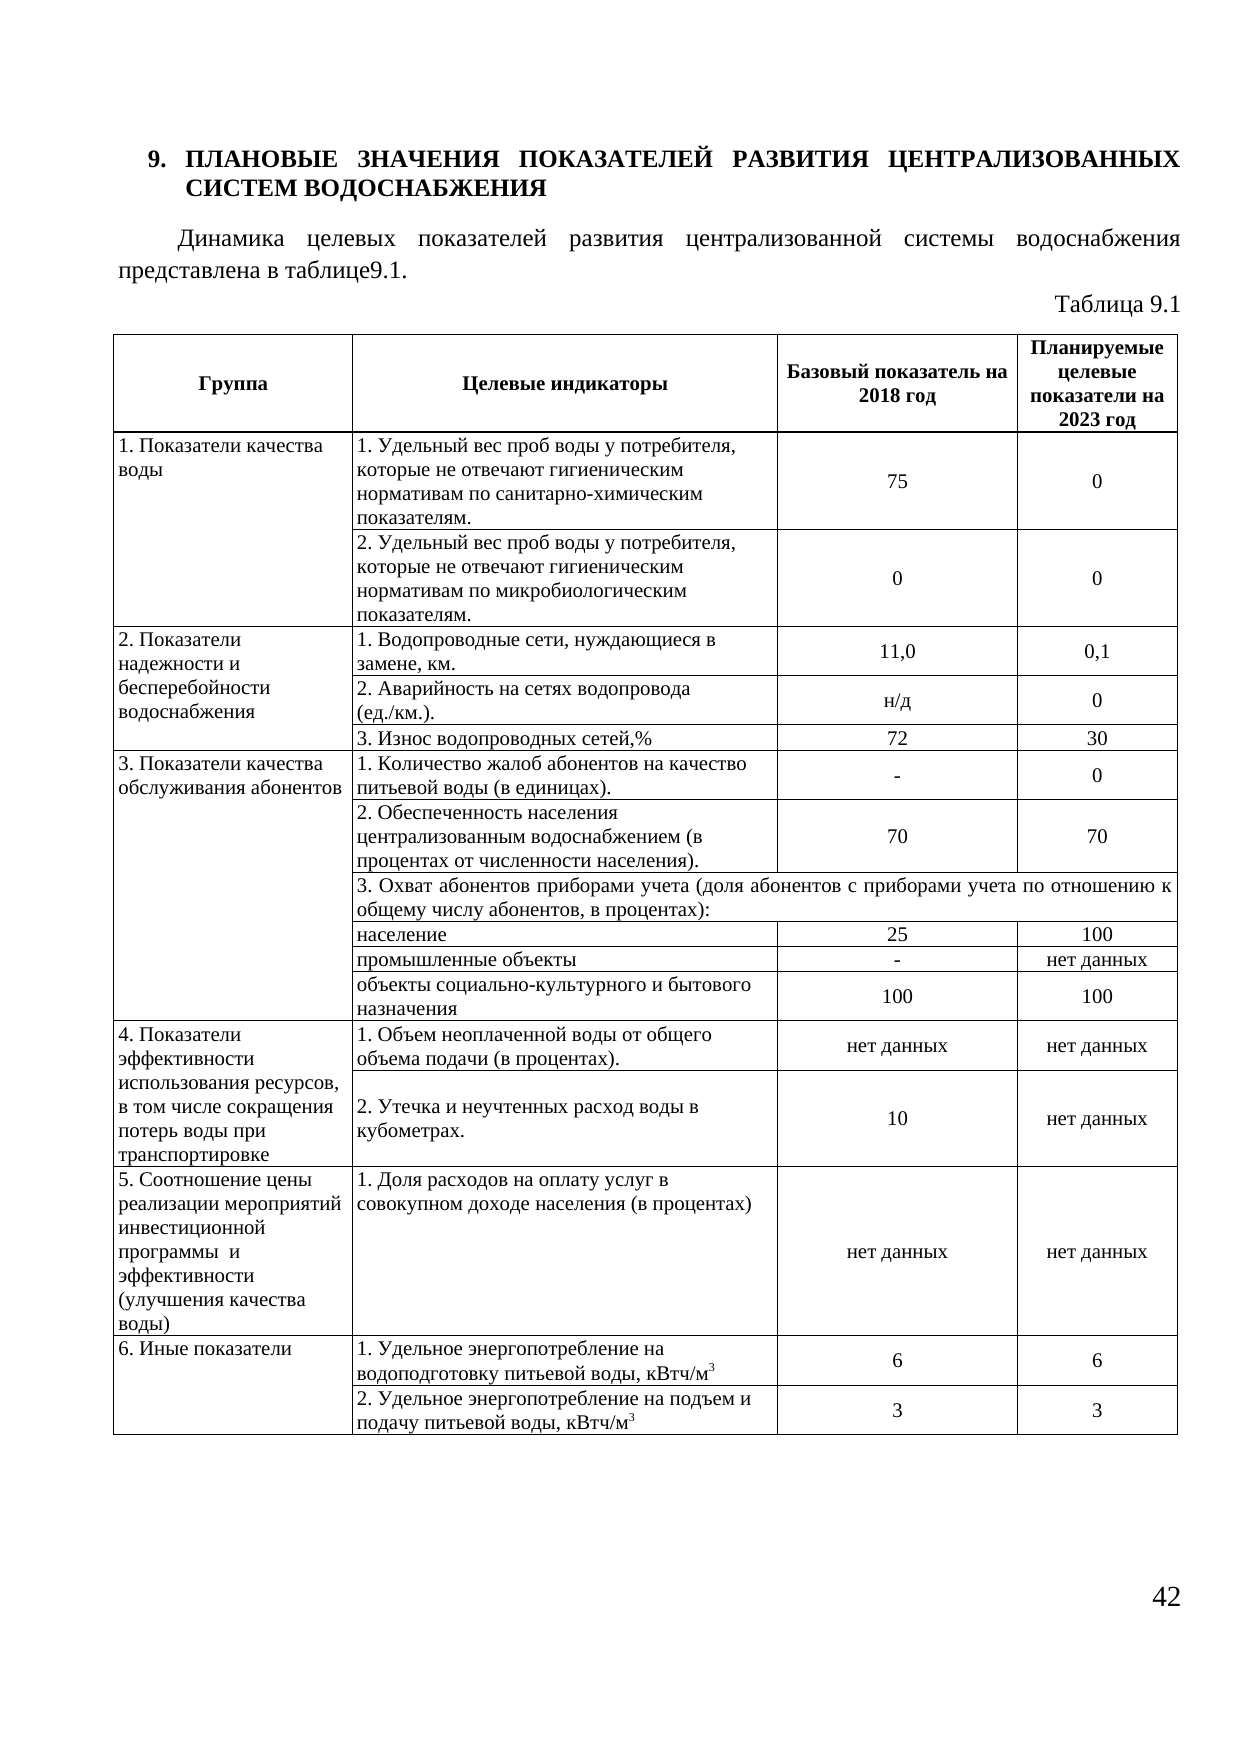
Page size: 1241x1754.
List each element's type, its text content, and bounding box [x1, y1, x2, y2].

table_cell 5. Соотношение цены реализации мероприятий инвестиционной программы и эффективности (улучшения качества воды) [114, 1167, 352, 1335]
table_header Целевые индикаторы [353, 335, 777, 431]
table_cell 1. Показатели качества воды [114, 433, 352, 626]
table_cell промышленные объекты [353, 947, 777, 971]
table_cell 72 [778, 725, 1017, 749]
table_cell 1. Количество жалоб абонентов на качество питьевой воды (в единицах). [353, 751, 777, 799]
table_cell 100 [1018, 922, 1177, 946]
table_cell 100 [778, 972, 1017, 1020]
table_cell нет данных [1018, 947, 1177, 971]
table_cell 1. Удельное энергопотребление на водоподготовку питьевой воды, кВтч/м3 [353, 1336, 777, 1384]
table_cell 6 [1018, 1336, 1177, 1384]
table_cell 0 [1018, 751, 1177, 799]
table_cell нет данных [1018, 1071, 1177, 1166]
table_cell - [778, 947, 1017, 971]
table_cell 2. Удельное энергопотребление на подъем и подачу питьевой воды, кВтч/м3 [353, 1386, 777, 1434]
table_cell 75 [778, 433, 1017, 529]
table_cell 0 [1018, 433, 1177, 529]
table_cell 2. Удельный вес проб воды у потребителя, которые не отвечают гигиеническим нормативам по микробиологическим показателям. [353, 530, 777, 626]
table_cell 2. Утечка и неучтенных расход воды в кубометрах. [353, 1071, 777, 1166]
table_cell н/д [778, 676, 1017, 724]
table_cell 2. Обеспеченность населения централизованным водоснабжением (в процентах от численности населения). [353, 800, 777, 872]
table_cell 11,0 [778, 627, 1017, 675]
table_cell нет данных [778, 1167, 1017, 1335]
table_cell 0 [778, 530, 1017, 626]
table_cell 1. Удельный вес проб воды у потребителя, которые не отвечают гигиеническим нормативам по санитарно-химическим показателям. [353, 433, 777, 529]
table_cell 0 [1018, 676, 1177, 724]
table_header Группа [114, 335, 352, 431]
table_cell 3 [1018, 1386, 1177, 1434]
text Динамика целевых показателей развития централизованной системы водоснабжения представлена в таблице9.1. [118, 223, 1181, 284]
table_cell население [353, 922, 777, 946]
table_cell 6 [778, 1336, 1017, 1384]
table_cell 3. Показатели качества обслуживания абонентов [114, 751, 352, 1020]
table_cell 70 [1018, 800, 1177, 872]
table_cell 1. Объем неоплаченной воды от общего объема подачи (в процентах). [353, 1021, 777, 1069]
table_cell нет данных [778, 1021, 1017, 1069]
table_cell 1. Водопроводные сети, нуждающиеся в замене, км. [353, 627, 777, 675]
table_cell - [778, 751, 1017, 799]
table_cell 2. Аварийность на сетях водопровода (ед./км.). [353, 676, 777, 724]
table_cell 100 [1018, 972, 1177, 1020]
table_cell 3. Охват абонентов приборами учета (доля абонентов с приборами учета по отношению к общему числу абонентов, в процентах): [353, 873, 1177, 921]
table_cell 70 [778, 800, 1017, 872]
table_cell 3. Износ водопроводных сетей,% [353, 725, 777, 749]
table_cell 1. Доля расходов на оплату услуг в совокупном доходе населения (в процентах) [353, 1167, 777, 1335]
table_cell 10 [778, 1071, 1017, 1166]
text Таблица 9.1 [118, 289, 1181, 317]
subtitle ПЛАНОВЫЕ ЗНАЧЕНИЯ ПОКАЗАТЕЛЕЙ РАЗВИТИЯ ЦЕНТРАЛИЗОВАННЫХ СИСТЕМ ВОДОСНАБЖЕНИЯ [148, 144, 1181, 202]
table_cell 30 [1018, 725, 1177, 749]
table_cell 6. Иные показатели [114, 1336, 352, 1434]
table_cell нет данных [1018, 1021, 1177, 1069]
table_cell 2. Показатели надежности и бесперебойности водоснабжения [114, 627, 352, 749]
table_cell 4. Показатели эффективности использования ресурсов, в том числе сокращения потерь воды при транспортировке [114, 1021, 352, 1166]
table_cell 25 [778, 922, 1017, 946]
table_cell 0,1 [1018, 627, 1177, 675]
table_cell объекты социально-культурного и бытового назначения [353, 972, 777, 1020]
table_header Планируемые целевые показатели на 2023 год [1018, 335, 1177, 431]
table_cell нет данных [1018, 1167, 1177, 1335]
table_cell 0 [1018, 530, 1177, 626]
table_cell 3 [778, 1386, 1017, 1434]
table_header Базовый показатель на 2018 год [778, 335, 1017, 431]
